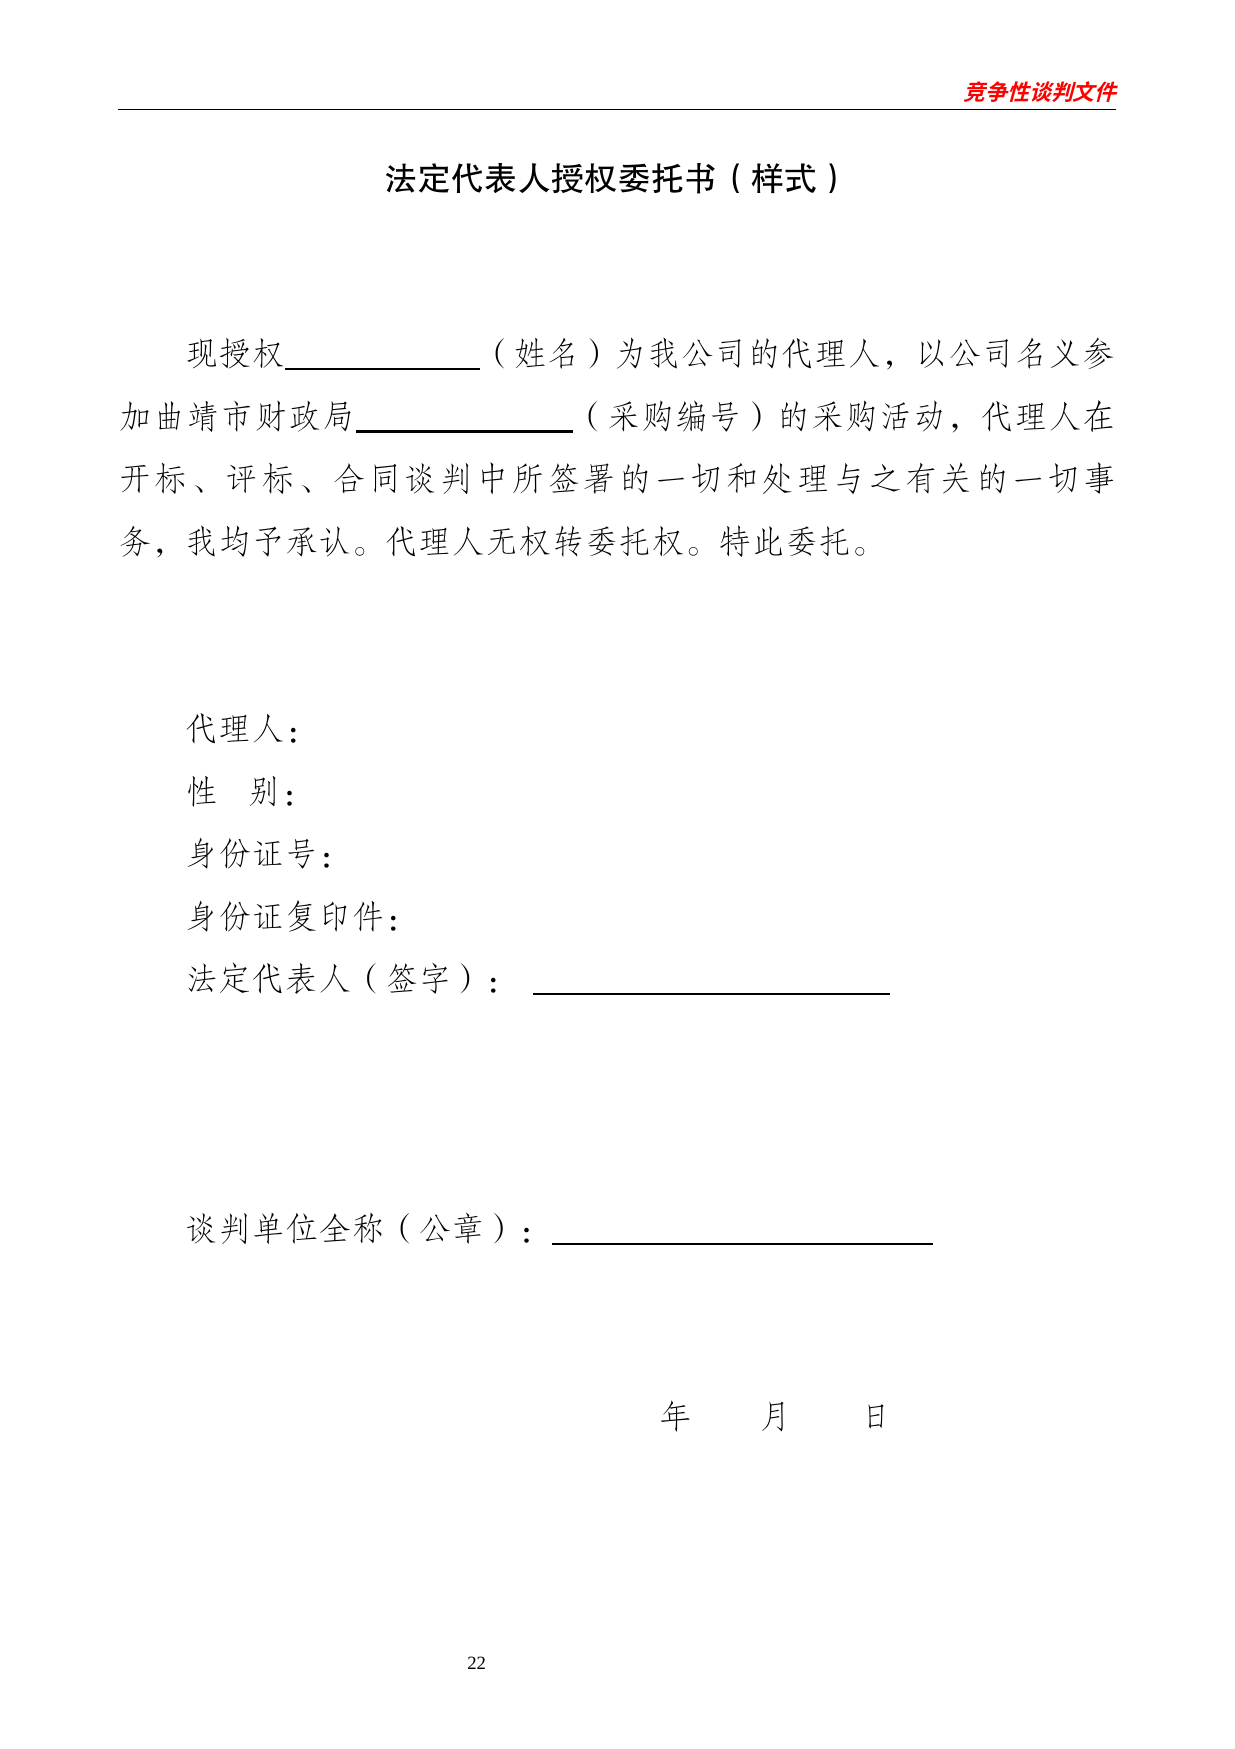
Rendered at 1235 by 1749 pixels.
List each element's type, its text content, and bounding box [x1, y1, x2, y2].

text 性 别： [118, 753, 1116, 816]
text 身份证复印件： [118, 878, 1116, 941]
text 谈判单位全称（公章）： [118, 1191, 1116, 1253]
text 现授权 （姓名）为我公司的代理人，以公司名义参加曲靖市财政局 （采购编号）的采购活动，代理人在开标、评标、合同谈判中所签署的一切和处理与之有关的一切事务，我均予承认。代理人无权转委托权。特此委托。 [118, 316, 1116, 566]
text 代理人： [118, 691, 1116, 753]
text 法定代表人（签字）： [118, 941, 1116, 1003]
text 年 月 日 [118, 1378, 1116, 1441]
text 法定代表人授权委托书（样式） [118, 161, 1116, 198]
text 身份证号： [118, 816, 1116, 878]
